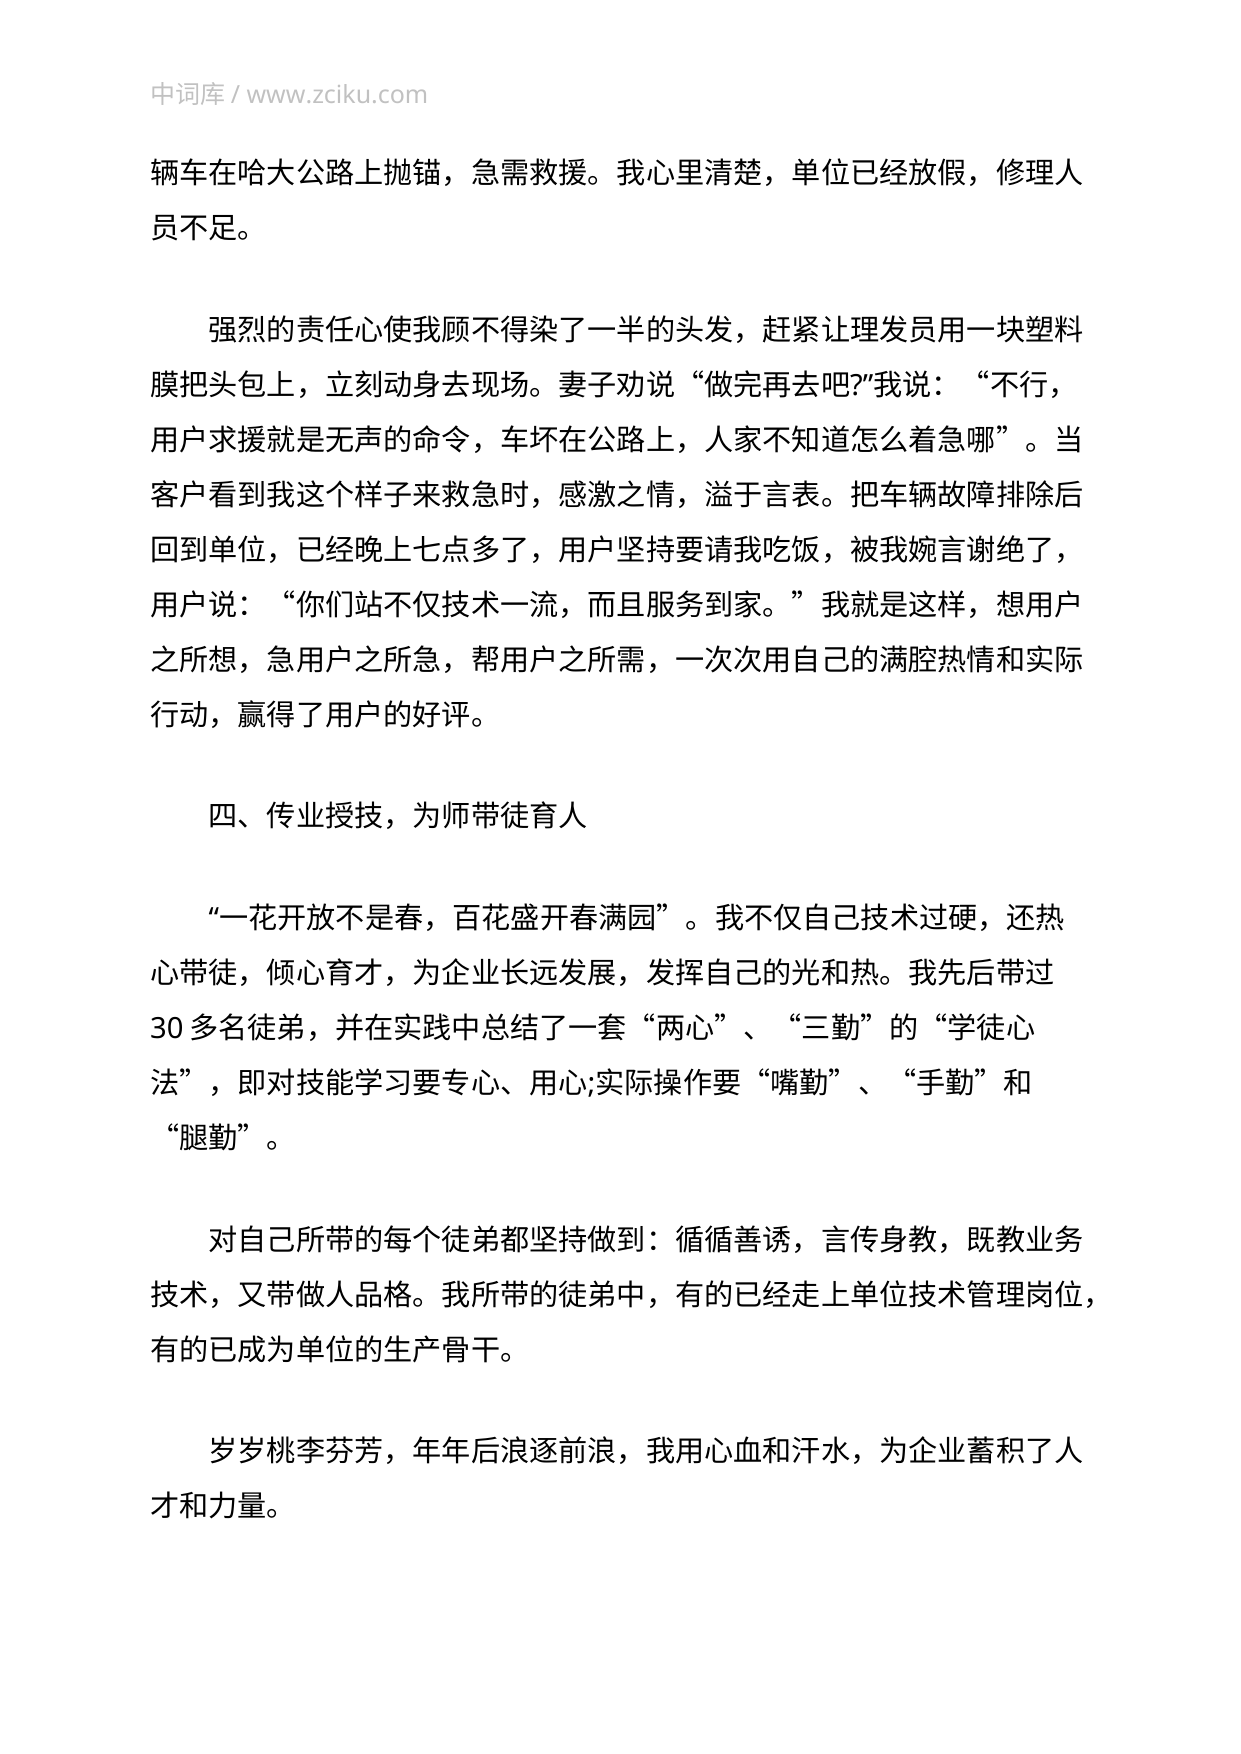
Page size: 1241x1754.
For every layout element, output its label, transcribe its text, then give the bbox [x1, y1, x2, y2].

text “一花开放不是春，百花盛开春满园”。我不仅自己技术过硬，还热心带徒，倾心育才，为企业长远发展，发挥自己的光和热。我先后带过30多名徒弟，并在实践中总结了一套“两心”、“三勤”的“学徒心法”，即对技能学习要专心、用心;实际操作要“嘴勤”、“手勤”和“腿勤”。 [150, 894, 1090, 1157]
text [150, 150, 1090, 247]
text 强烈的责任心使我顾不得染了一半的头发，赶紧让理发员用一块塑料膜把头包上，立刻动身去现场。妻子劝说“做完再去吧?”我说：“不行，用户求援就是无声的命令，车坏在公路上，人家不知道怎么着急哪”。当客户看到我这个样子来救急时，感激之情，溢于言表。把车辆故障排除后回到单位，已经晚上七点多了，用户坚持要请我吃饭，被我婉言谢绝了，用户说：“你们站不仅技术一流，而且服务到家。”我就是这样，想用户之所想，急用户之所急，帮用户之所需，一次次用自己的满腔热情和实际行动，赢得了用户的好评。 [150, 307, 1090, 733]
text 岁岁桃李芬芳，年年后浪逐前浪，我用心血和汗水，为企业蓄积了人才和力量。 [150, 1428, 1090, 1525]
text 四、传业授技，为师带徒育人 [150, 793, 1090, 835]
text 对自己所带的每个徒弟都坚持做到：循循善诱，言传身教，既教业务技术，又带做人品格。我所带的徒弟中，有的已经走上单位技术管理岗位，有的已成为单位的生产骨干。 [150, 1216, 1090, 1368]
